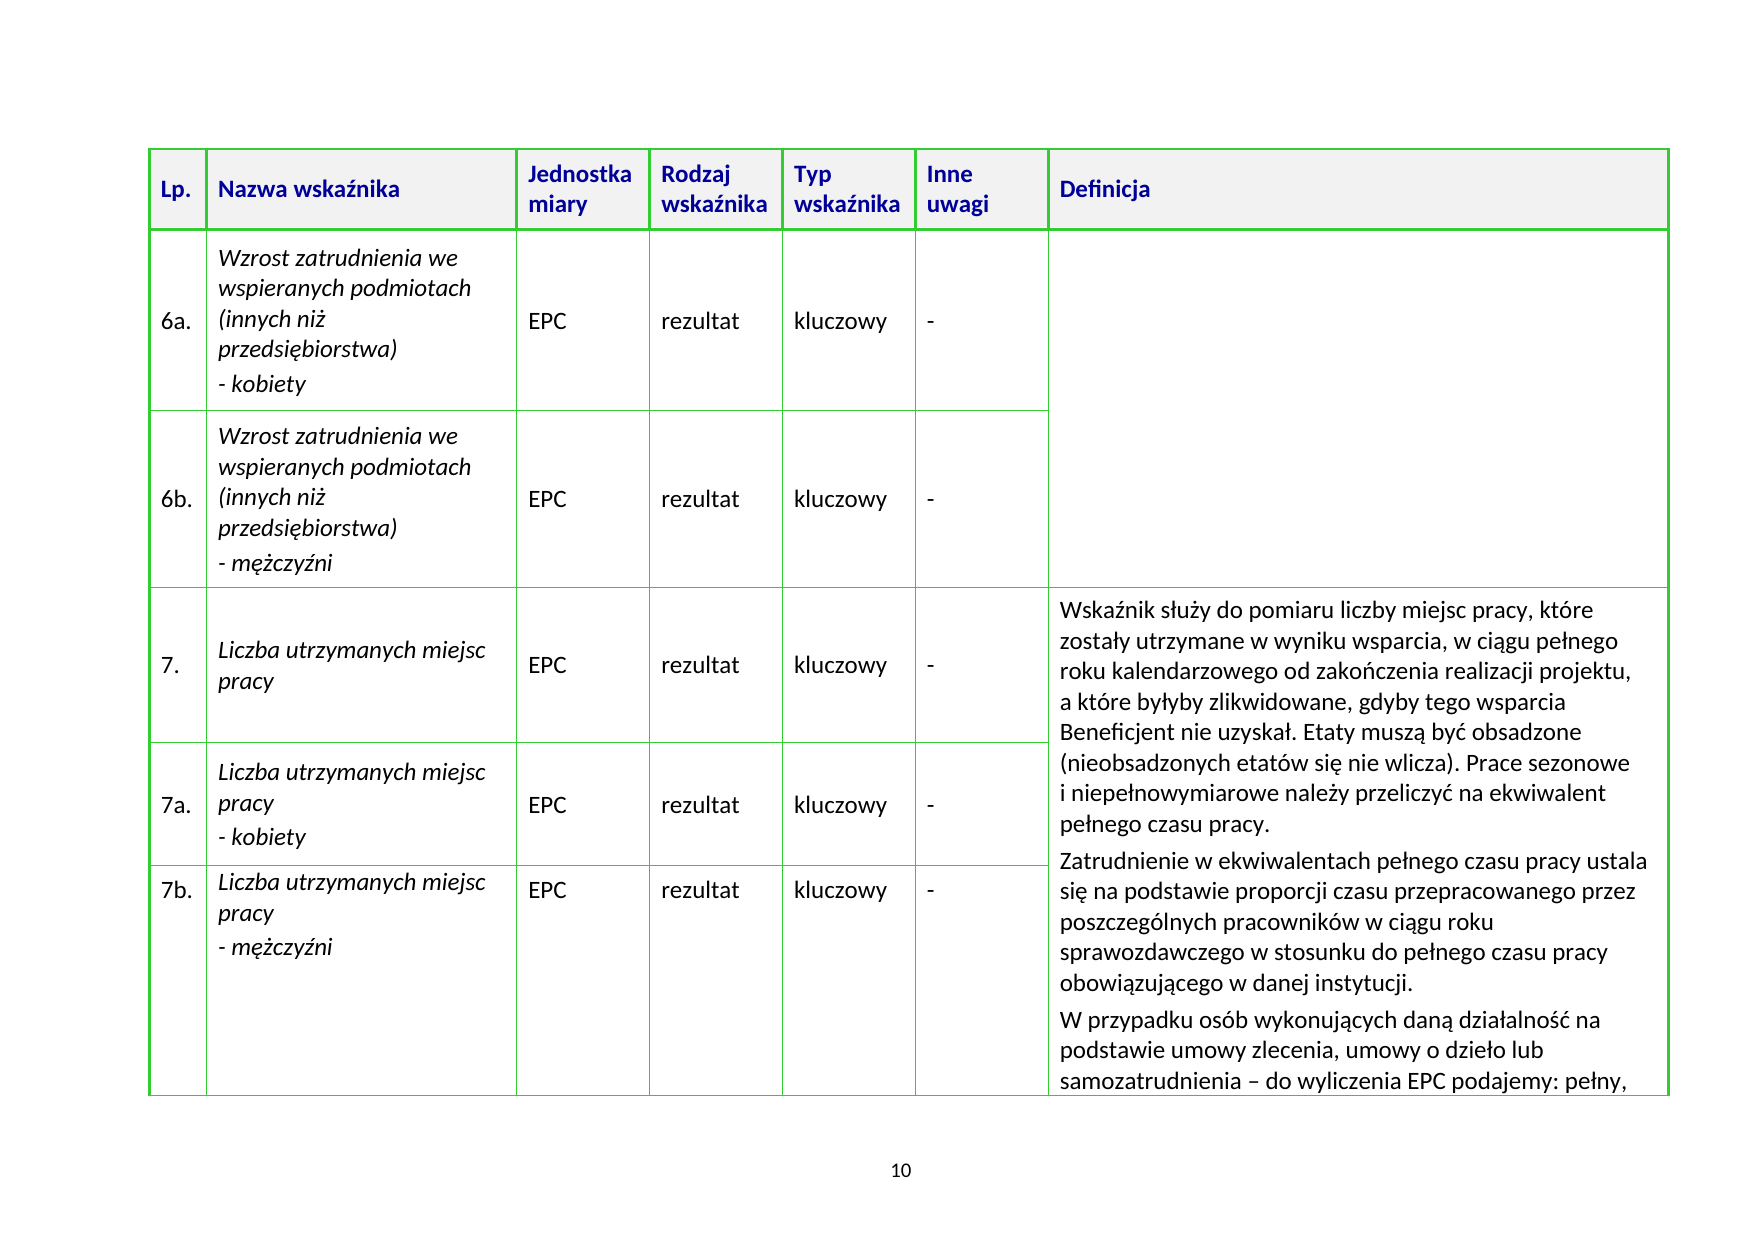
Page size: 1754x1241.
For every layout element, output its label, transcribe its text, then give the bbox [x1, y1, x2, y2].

table_cell EPC [517, 866, 649, 1095]
table_cell 6b. [151, 411, 206, 587]
table_cell Wzrost zatrudnienia we wspieranych podmiotach (innych niż przedsiębiorstwa) - mężczyźni [207, 411, 516, 587]
table_cell kluczowy [783, 743, 915, 865]
table_header Nazwa wskaźnika [208, 150, 515, 227]
table_cell - [916, 411, 1048, 587]
table_cell - [916, 588, 1048, 742]
table_cell kluczowy [783, 866, 915, 1095]
table_cell rezultat [650, 231, 782, 409]
table_cell rezultat [650, 411, 782, 587]
table_cell EPC [517, 411, 649, 587]
table_cell Liczba utrzymanych miejsc pracy - kobiety [207, 743, 516, 865]
table_cell kluczowy [783, 588, 915, 742]
table_cell - [916, 866, 1048, 1095]
table_cell EPC [517, 588, 649, 742]
table_cell 7a. [151, 743, 206, 865]
table_cell Wzrost zatrudnienia we wspieranych podmiotach (innych niż przedsiębiorstwa) - kobiety [207, 231, 516, 409]
table_header Jednostka miary [518, 150, 648, 227]
table_cell kluczowy [783, 411, 915, 587]
table_cell EPC [517, 743, 649, 865]
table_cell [207, 866, 516, 1095]
table_cell rezultat [650, 588, 782, 742]
table_header Typ wskaźnika [784, 150, 914, 227]
table_cell Wskaźnik służy do pomiaru liczby miejsc pracy, które zostały utrzymane w wyniku wsparcia, w ciągu pełnego roku kalendarzowego od zakończenia realizacji projektu, a które byłyby zlikwidowane, gdyby tego wsparcia Beneficjent nie uzyskał. Etaty muszą być obsadzone (nieobsadzonych etatów się nie wlicza). Prace sezonowe i niepełnowymiarowe należy przeliczyć na ekwiwalent pełnego czasu pracy. Zatrudnienie w ekwiwalentach pełnego czasu pracy ustala się na podstawie proporcji czasu przepracowanego przez poszczególnych pracowników w ciągu roku sprawozdawczego w stosunku do pełnego czasu pracy obowiązującego w danej instytucji. W przypadku osób wykonujących daną działalność na podstawie umowy zlecenia, umowy o dzieło lub samozatrudnienia – do wyliczenia EPC podajemy: pełny, faktyczny czas pracy w roku sprawozdawczym „ze wszystkich umów”, podany, jako odpowiedni ułamek rocznego czasu pracy. W celu weryfikacji, czy utrzymano wymaganą liczbę nowych miejsc pracy, należy porównać poziom wyjściowy zatrudnienia (na moment złożenia wniosku aplikacyjnego), z poziomem zatrudnienia w okresie utrzymania nowych miejsc pracy. [Definicja opracowana przez IZ RPO WO 2014-2020] [1049, 588, 1667, 1095]
table_cell Liczba utrzymanych miejsc pracy [207, 588, 516, 742]
table_cell rezultat [650, 866, 782, 1095]
table_header Definicja [1050, 150, 1667, 227]
table_cell kluczowy [783, 231, 915, 409]
table_cell 6a. [151, 231, 206, 409]
table_cell rezultat [650, 743, 782, 865]
table_cell - [916, 231, 1048, 409]
table_header Lp. [151, 150, 205, 227]
table_cell - [916, 743, 1048, 865]
table_header Rodzaj wskaźnika [651, 150, 781, 227]
table_header Inne uwagi [917, 150, 1047, 227]
table_cell 7. [151, 588, 206, 742]
table_cell EPC [517, 231, 649, 409]
table_cell 7b. [151, 866, 206, 1095]
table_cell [1049, 231, 1667, 587]
